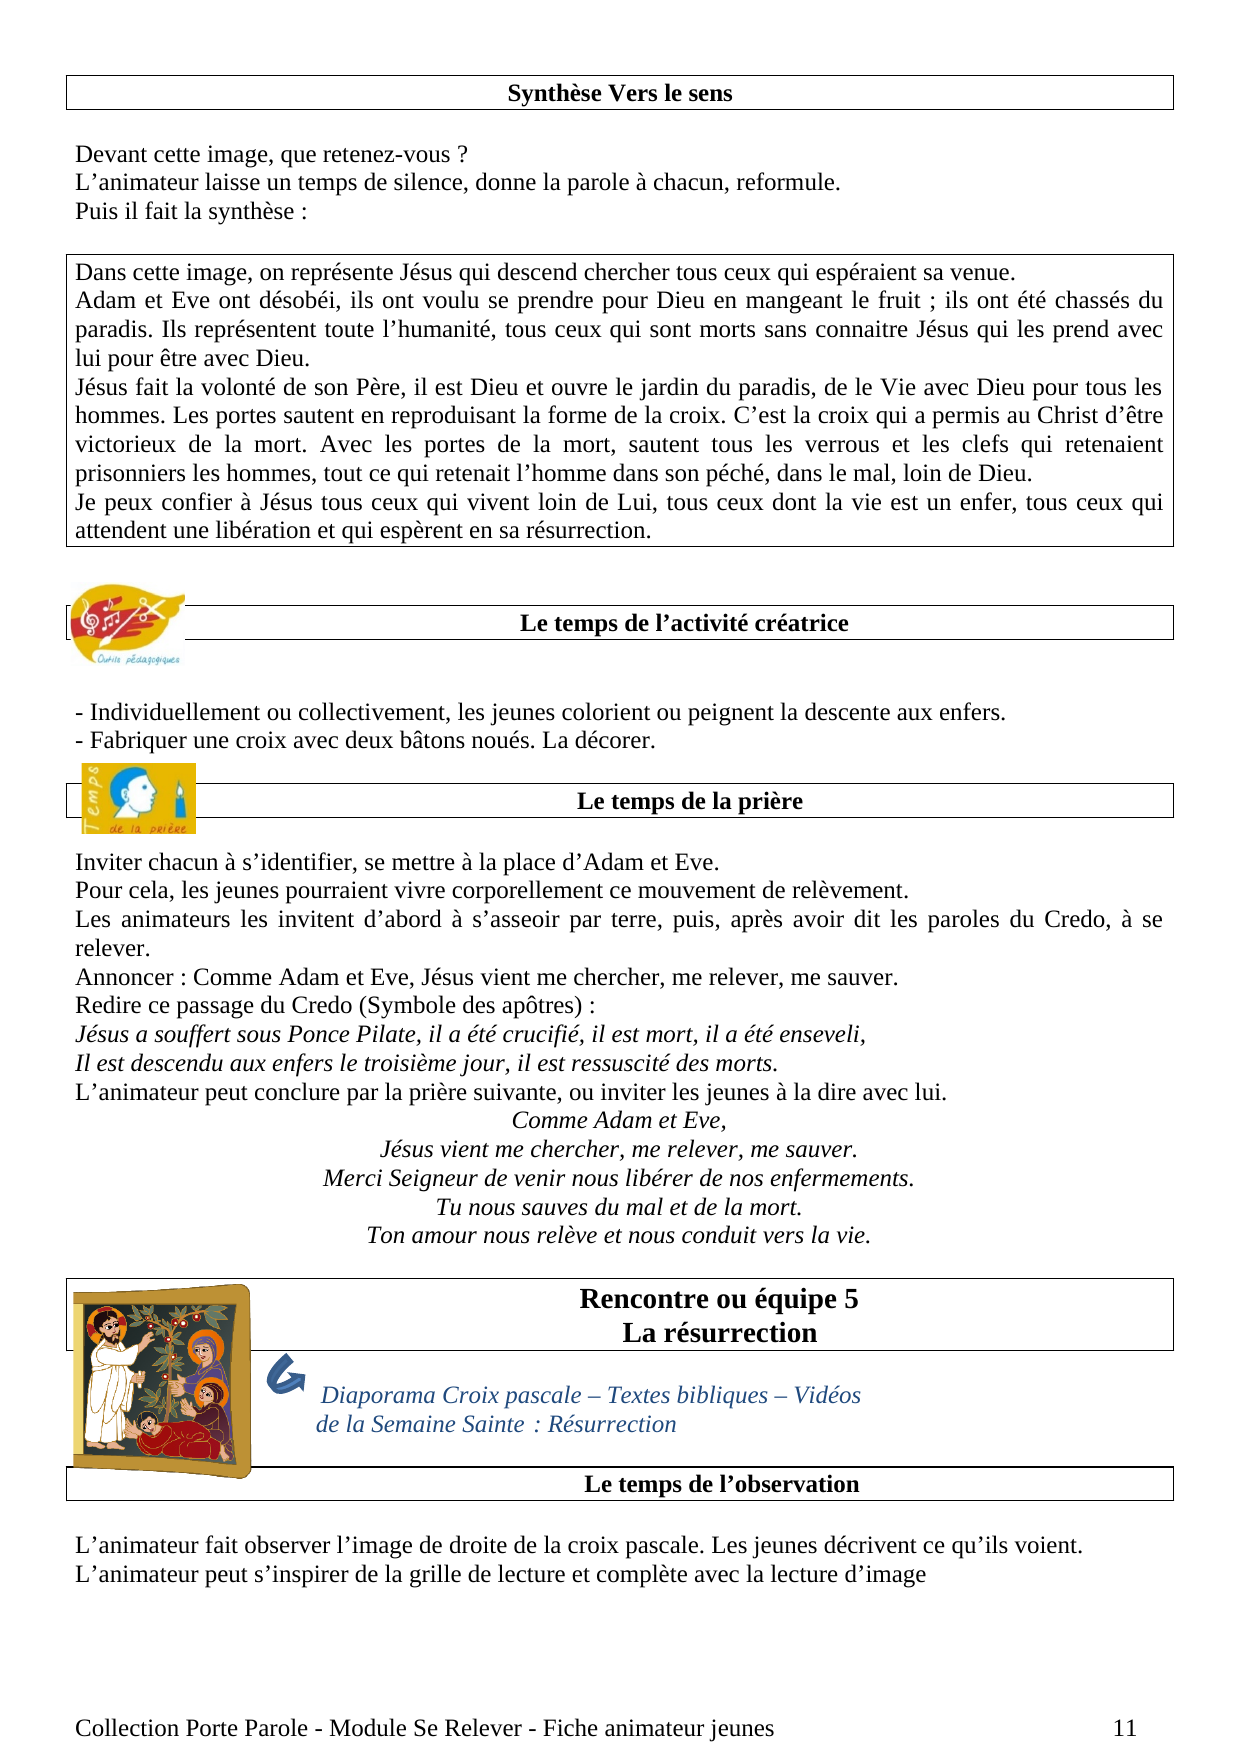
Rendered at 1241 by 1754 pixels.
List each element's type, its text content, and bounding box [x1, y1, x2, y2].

text Adam et Eve ont désobéi, ils ont voulu se prendre pour Dieu en mangeant le fruit ; ils ont été chassés du paradis. Ils représentent toute l’humanité, tous ceux qui sont morts sans connaitre Jésus qui les prend avec lui pour être avec Dieu. [75, 286, 1165, 372]
text Je peux confier à Jésus tous ceux qui vivent loin de Lui, tous ceux dont la vie est un enfer, tous ceux qui attendent une libération et qui espèrent en sa résurrection. [67, 484, 1173, 546]
text Tu nous sauves du mal et de la mort. [75, 1192, 1165, 1221]
text Les animateurs les invitent d’abord à s’asseoir par terre, puis, après avoir dit les paroles du Credo, à se relever. [75, 904, 1165, 962]
text L’animateur laisse un temps de silence, donne la parole à chacun, reformule. [75, 167, 1165, 196]
text L’animateur peut s’inspirer de la grille de lecture et complète avec la lecture d’image [75, 1559, 1165, 1588]
text - Fabriquer une croix avec deux bâtons noués. La décorer. [75, 726, 1165, 754]
picture [80, 763, 196, 833]
text Devant cette image, que retenez-vous ? [75, 139, 1165, 167]
text L’animateur peut conclure par la prière suivante, ou inviter les jeunes à la dire avec lui. [75, 1077, 1165, 1106]
text Inviter chacun à s’identifier, se mettre à la place d’Adam et Eve. [75, 847, 1165, 876]
text Ton amour nous relève et nous conduit vers la vie. [75, 1221, 1165, 1249]
text Il est descendu aux enfers le troisième jour, il est ressuscité des morts. [75, 1048, 1165, 1077]
text Jésus fait la volonté de son Père, il est Dieu et ouvre le jardin du paradis, de le Vie avec Dieu pour tous les hommes. Les portes sautent en reproduisant la forme de la croix. C’est la croix qui a permis au Christ d’être victorieux de la mort. Avec les portes de la mort, sautent tous les verrous et les clefs qui retenaient prisonniers les hommes, tout ce qui retenait l’homme dans son péché, dans le mal, loin de Dieu. [75, 372, 1165, 484]
text Jésus a souffert sous Ponce Pilate, il a été crucifié, il est mort, il a été enseveli, [75, 1019, 1165, 1048]
text Comme Adam et Eve, [75, 1106, 1165, 1134]
text Diaporama Croix pascale – Textes bibliques – Vidéos de la Semaine Sainte : Résurrection [257, 1380, 1165, 1438]
text Redire ce passage du Credo (Symbole des apôtres) : [75, 991, 1165, 1019]
text Pour cela, les jeunes pourraient vivre corporellement ce mouvement de relèvement. [75, 876, 1165, 904]
text L’animateur fait observer l’image de droite de la croix pascale. Les jeunes décrivent ce qu’ils voient. [75, 1530, 1165, 1559]
text Dans cette image, on représente Jésus qui descend chercher tous ceux qui espéraient sa venue. [67, 255, 1173, 286]
text Merci Seigneur de venir nous libérer de nos enfermements. [75, 1163, 1165, 1192]
text La résurrection [255, 1312, 1173, 1350]
text Jésus vient me chercher, me relever, me sauver. [75, 1134, 1165, 1163]
text Synthèse Vers le sens [67, 76, 1173, 109]
text - Individuellement ou collectivement, les jeunes colorient ou peignent la descente aux enfers. [75, 697, 1165, 726]
text Puis il fait la synthèse : [75, 196, 1165, 225]
text Rencontre ou équipe 5 [67, 1279, 1173, 1312]
text Le temps de la prière [196, 784, 1173, 817]
text Annoncer : Comme Adam et Eve, Jésus vient me chercher, me relever, me sauver. [75, 962, 1165, 991]
picture [71, 1280, 260, 1484]
text Le temps de l’activité créatrice [185, 606, 1173, 639]
picture [69, 582, 185, 664]
text Le temps de l’observation [67, 1468, 1173, 1500]
